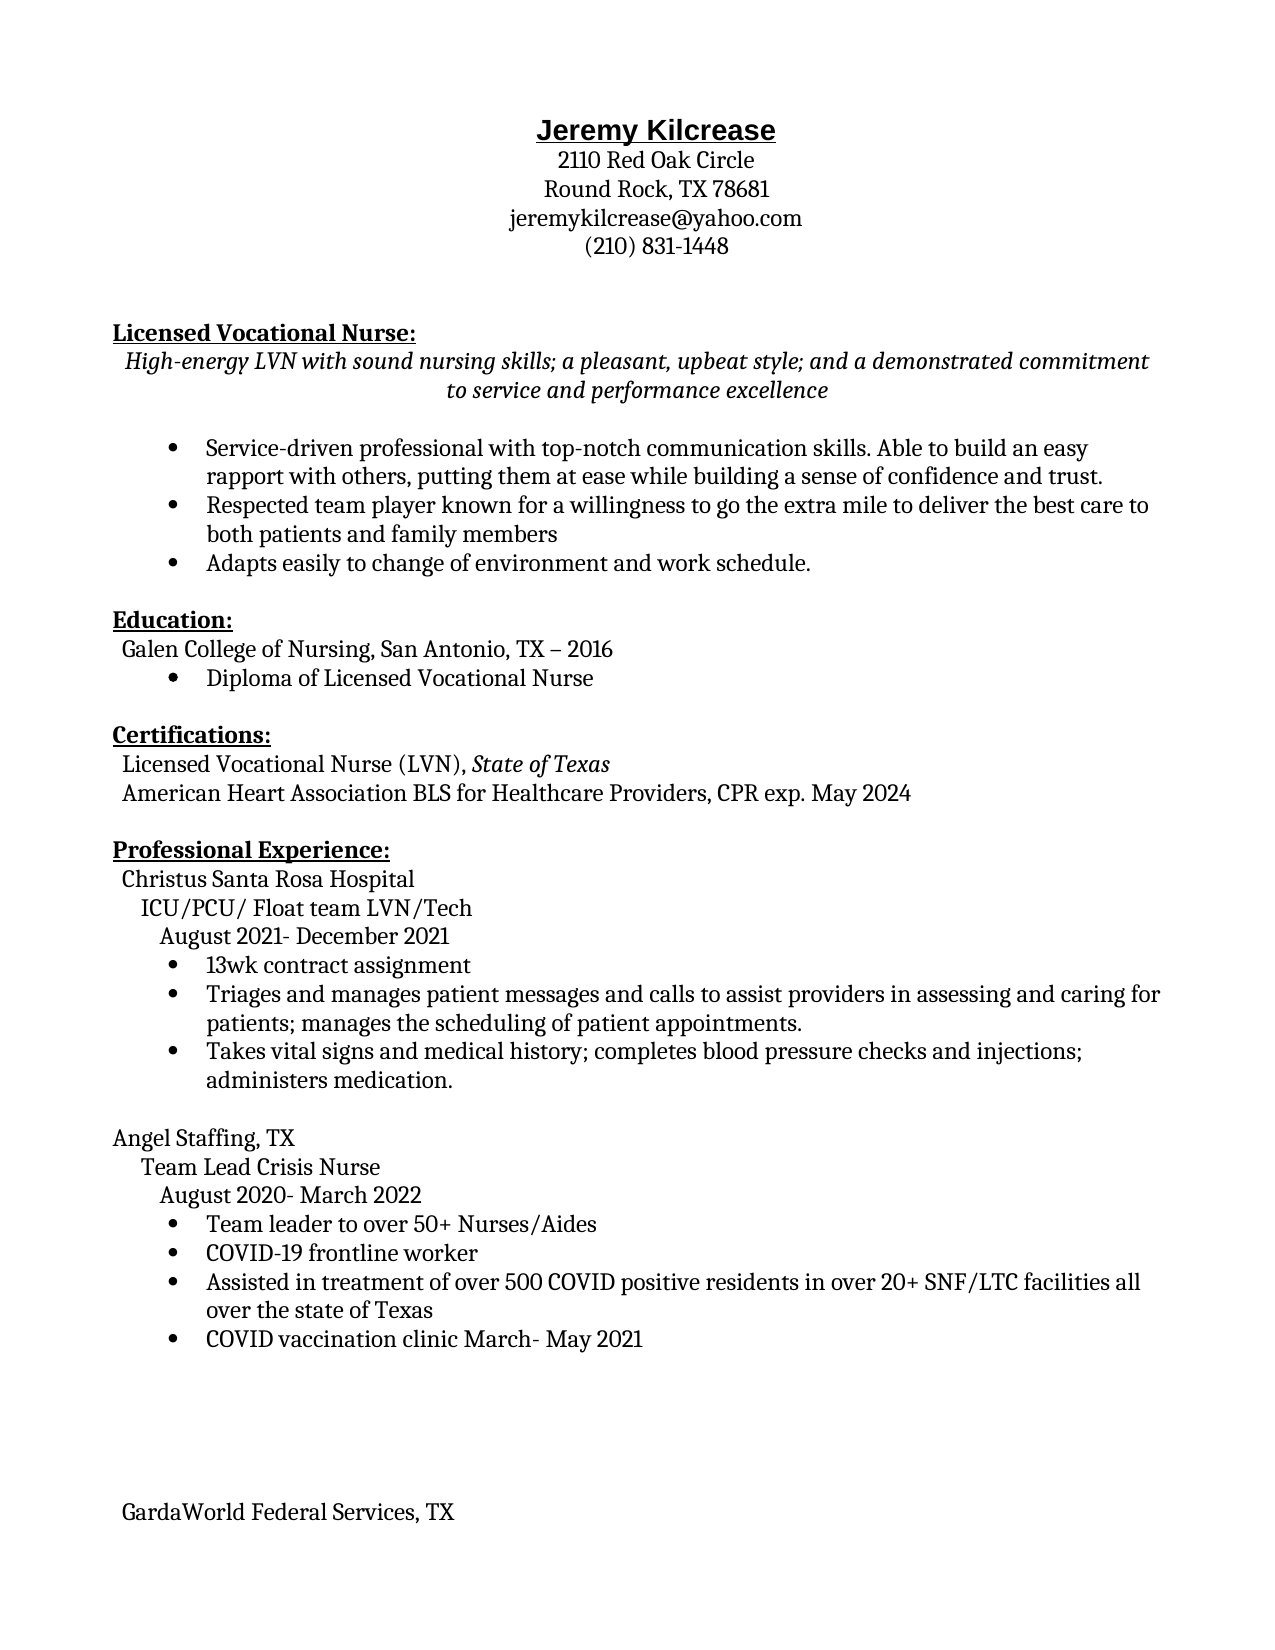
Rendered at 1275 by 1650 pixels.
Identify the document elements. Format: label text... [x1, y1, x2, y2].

text Galen College of Nursing, San Antonio, TX – 2016 [122, 635, 1162, 663]
text Licensed Vocational Nurse (LVN), State of Texas [122, 750, 1162, 778]
list Takes vital signs and medical history; completes blood pressure checks and injections; administers medication. [169, 1037, 1162, 1095]
text High-energy LVN with sound nursing skills; a pleasant, upbeat style; and a demonstrated commitment to service and performance excellence [112, 347, 1162, 405]
list Respected team player known for a willingness to go the extra mile to deliver the best care to both patients and family members [169, 491, 1162, 548]
text Team Lead Crisis Nurse [141, 1153, 1162, 1181]
list Adapts easily to change of environment and work schedule. [169, 548, 1162, 577]
text Licensed Vocational Nurse: [112, 318, 1162, 347]
list COVID vaccination clinic March- May 2021 [169, 1325, 1162, 1354]
text American Heart Association BLS for Healthcare Providers, CPR exp. May 2024 [122, 778, 1162, 807]
text 2110 Red Oak Circle [150, 146, 1162, 175]
text Christus Santa Rosa Hospital [122, 865, 1162, 893]
text August 2021- December 2021 [159, 922, 1162, 951]
list Team leader to over 50+ Nurses/Aides [169, 1210, 1162, 1239]
text August 2020- March 2022 [159, 1181, 1162, 1210]
text Jeremy Kilcrease [150, 112, 1162, 146]
text (210) 831-1448 [150, 232, 1162, 261]
list Assisted in treatment of over 500 COVID positive residents in over 20+ SNF/LTC facilities all over the state of Texas [169, 1268, 1162, 1325]
text jeremykilcrease@yahoo.com [150, 203, 1162, 232]
list COVID-19 frontline worker [169, 1239, 1162, 1268]
list Diploma of Licensed Vocational Nurse [169, 663, 1162, 692]
text Certifications: [112, 721, 1162, 750]
text Education: [112, 606, 1162, 635]
list Service-driven professional with top-notch communication skills. Able to build an easy rapport with others, putting them at ease while building a sense of confidence and trust. [169, 433, 1162, 491]
text Angel Staffing, TX [112, 1124, 1162, 1153]
list Triages and manages patient messages and calls to assist providers in assessing and caring for patients; manages the scheduling of patient appointments. [169, 980, 1162, 1037]
text ICU/PCU/ Float team LVN/Tech [141, 893, 1162, 922]
list 13wk contract assignment [169, 951, 1162, 980]
text Round Rock, TX 78681 [150, 175, 1162, 203]
text Professional Experience: [112, 836, 1162, 865]
text GardaWorld Federal Services, TX [122, 1498, 1162, 1526]
